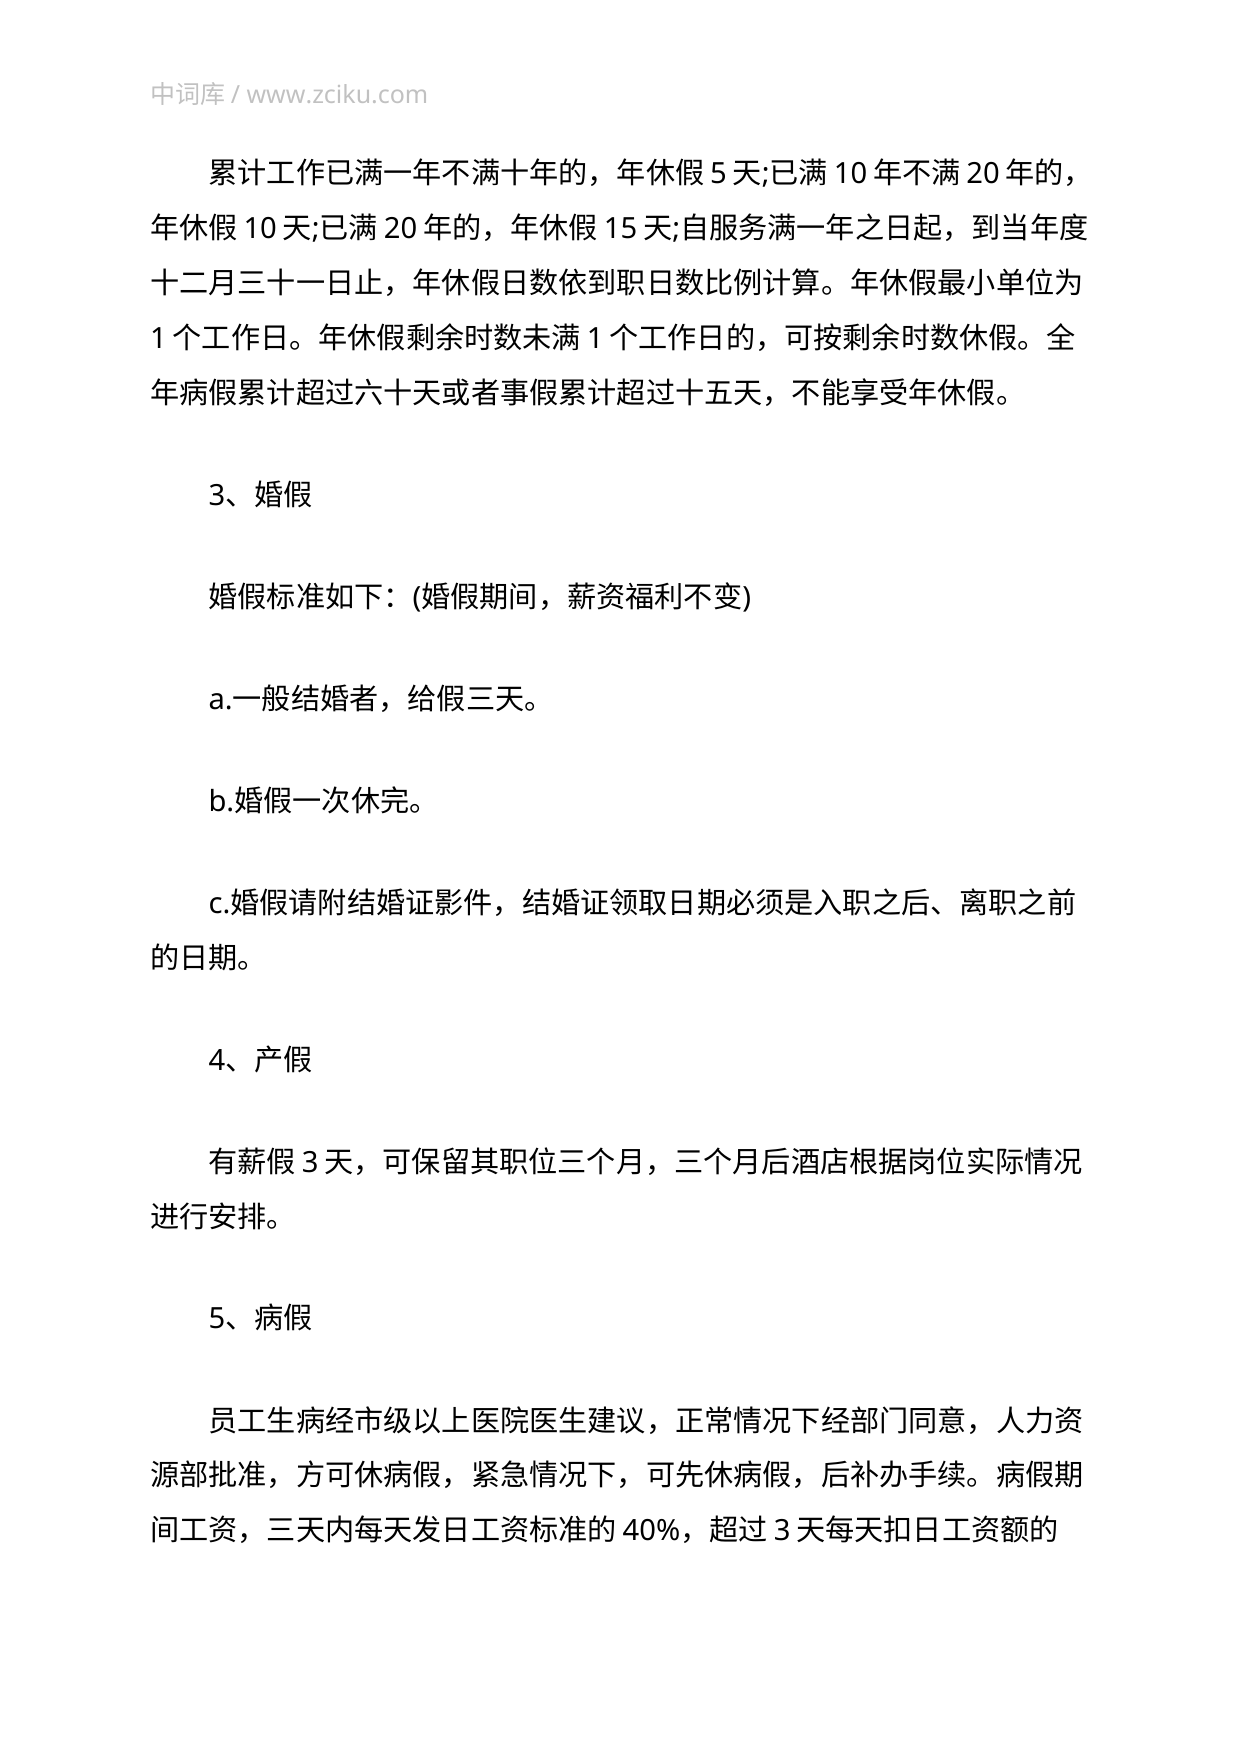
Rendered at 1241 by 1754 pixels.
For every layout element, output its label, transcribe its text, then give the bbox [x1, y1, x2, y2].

text 累计工作已满一年不满十年的，年休假5天;已满10年不满20年的，年休假10天;已满20年的，年休假15天;自服务满一年之日起，到当年度十二月三十一日止，年休假日数依到职日数比例计算。年休假最小单位为1个工作日。年休假剩余时数未满1个工作日的，可按剩余时数休假。全年病假累计超过六十天或者事假累计超过十五天，不能享受年休假。 [150, 150, 1090, 412]
text 4、产假 [150, 1036, 1090, 1079]
text 3、婚假 [150, 472, 1090, 514]
text 婚假标准如下：(婚假期间，薪资福利不变) [150, 574, 1090, 616]
text c.婚假请附结婚证影件，结婚证领取日期必须是入职之后、离职之前的日期。 [150, 879, 1090, 977]
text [150, 1397, 1090, 1549]
text 5、病假 [150, 1295, 1090, 1337]
text b.婚假一次休完。 [150, 778, 1090, 820]
text 有薪假3天，可保留其职位三个月，三个月后酒店根据岗位实际情况进行安排。 [150, 1138, 1090, 1236]
text a.一般结婚者，给假三天。 [150, 676, 1090, 718]
